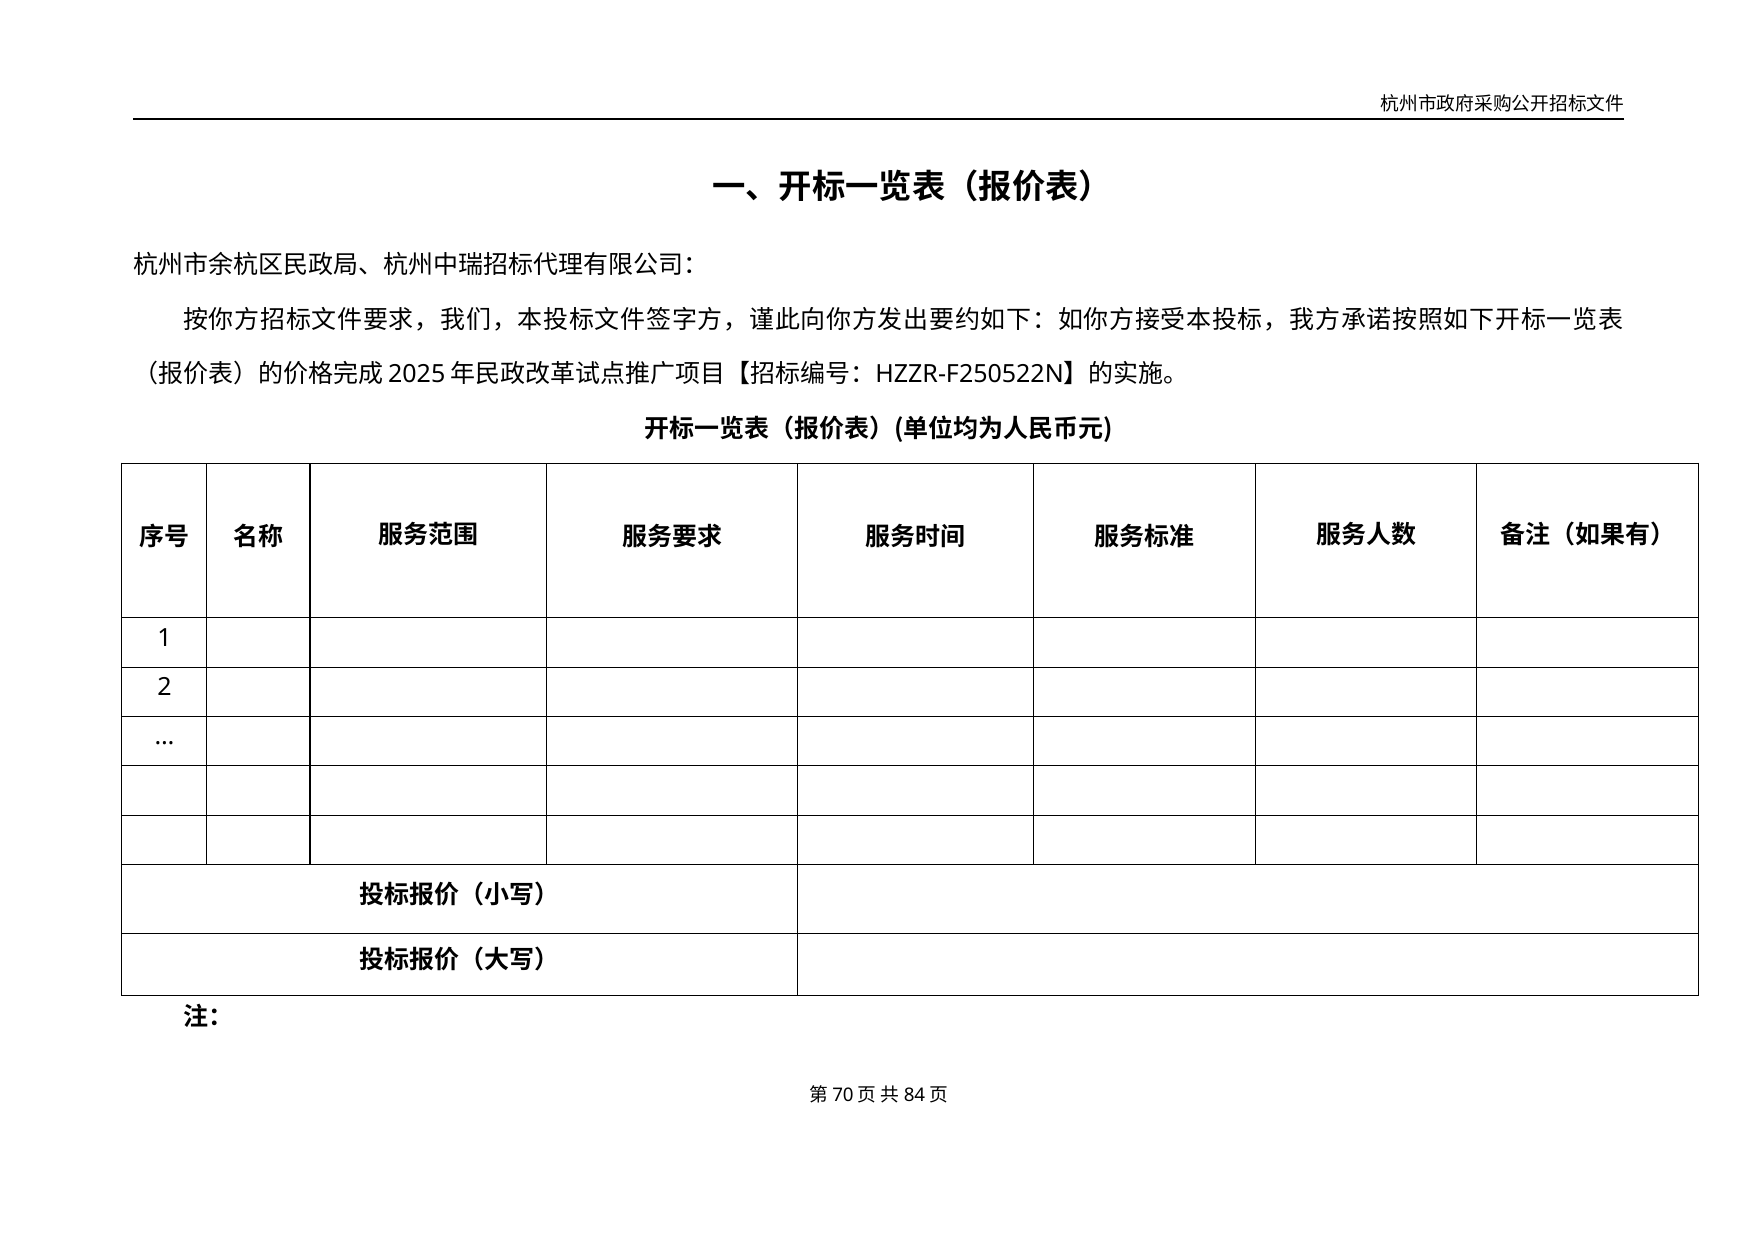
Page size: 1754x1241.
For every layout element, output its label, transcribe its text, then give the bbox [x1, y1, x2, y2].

table_cell [1477, 766, 1698, 815]
table_cell 2 [122, 668, 206, 716]
table_cell [1256, 766, 1476, 815]
table_cell [1034, 766, 1255, 815]
table_cell [798, 766, 1033, 815]
table_cell [207, 668, 309, 716]
table_cell [798, 816, 1033, 864]
table_cell [798, 934, 1698, 995]
table_cell [311, 766, 546, 815]
table_cell … [122, 717, 206, 765]
table_cell [1477, 816, 1698, 864]
table_cell [207, 816, 309, 864]
table_cell [1256, 717, 1476, 765]
table_cell [311, 717, 546, 765]
text 按你方招标文件要求，我们，本投标文件签字方，谨此向你方发出要约如下：如你方接受本投标，我方承诺按照如下开标一览表（报价表）的价格完成2025年民政改革试点推广项目【招标编号：HZZR-F250522N】的实施。 [133, 299, 1624, 390]
table_cell [311, 618, 546, 667]
table_cell [1477, 668, 1698, 716]
table_cell [1034, 816, 1255, 864]
table_cell [1477, 717, 1698, 765]
table_cell [207, 766, 309, 815]
table_cell [1477, 618, 1698, 667]
table_cell [547, 766, 797, 815]
table_cell [1256, 618, 1476, 667]
table_cell [1034, 717, 1255, 765]
table_cell 投标报价（小写） [122, 865, 797, 933]
table_cell 1 [122, 618, 206, 667]
table_header 服务标准 [1034, 464, 1255, 617]
table_cell [311, 816, 546, 864]
text 一、开标一览表（报价表） [133, 160, 1624, 208]
table_header 名称 [207, 464, 309, 617]
table_cell [798, 668, 1033, 716]
table_cell [122, 816, 206, 864]
table_cell [547, 717, 797, 765]
table_header 服务范围 [311, 464, 546, 617]
text 开标一览表（报价表）(单位均为人民币元) [133, 408, 1624, 444]
table_header 序号 [122, 464, 206, 617]
table_header 服务人数 [1256, 464, 1476, 617]
table_cell [1034, 668, 1255, 716]
table_header 备注（如果有） [1477, 464, 1698, 617]
table_cell [122, 766, 206, 815]
text 注： [183, 996, 1624, 1032]
table_cell [547, 618, 797, 667]
table_cell [1256, 668, 1476, 716]
table_cell [207, 618, 309, 667]
table_cell [547, 668, 797, 716]
table_header 服务要求 [547, 464, 797, 617]
table_cell [798, 865, 1698, 933]
table_cell [207, 717, 309, 765]
table_cell [547, 816, 797, 864]
table_cell [798, 618, 1033, 667]
text 杭州市余杭区民政局、杭州中瑞招标代理有限公司： [133, 245, 1624, 281]
table_cell [311, 668, 546, 716]
table_cell [798, 717, 1033, 765]
table_cell 投标报价（大写） [122, 934, 797, 995]
table_cell [1256, 816, 1476, 864]
table_header 服务时间 [798, 464, 1033, 617]
table_cell [1034, 618, 1255, 667]
